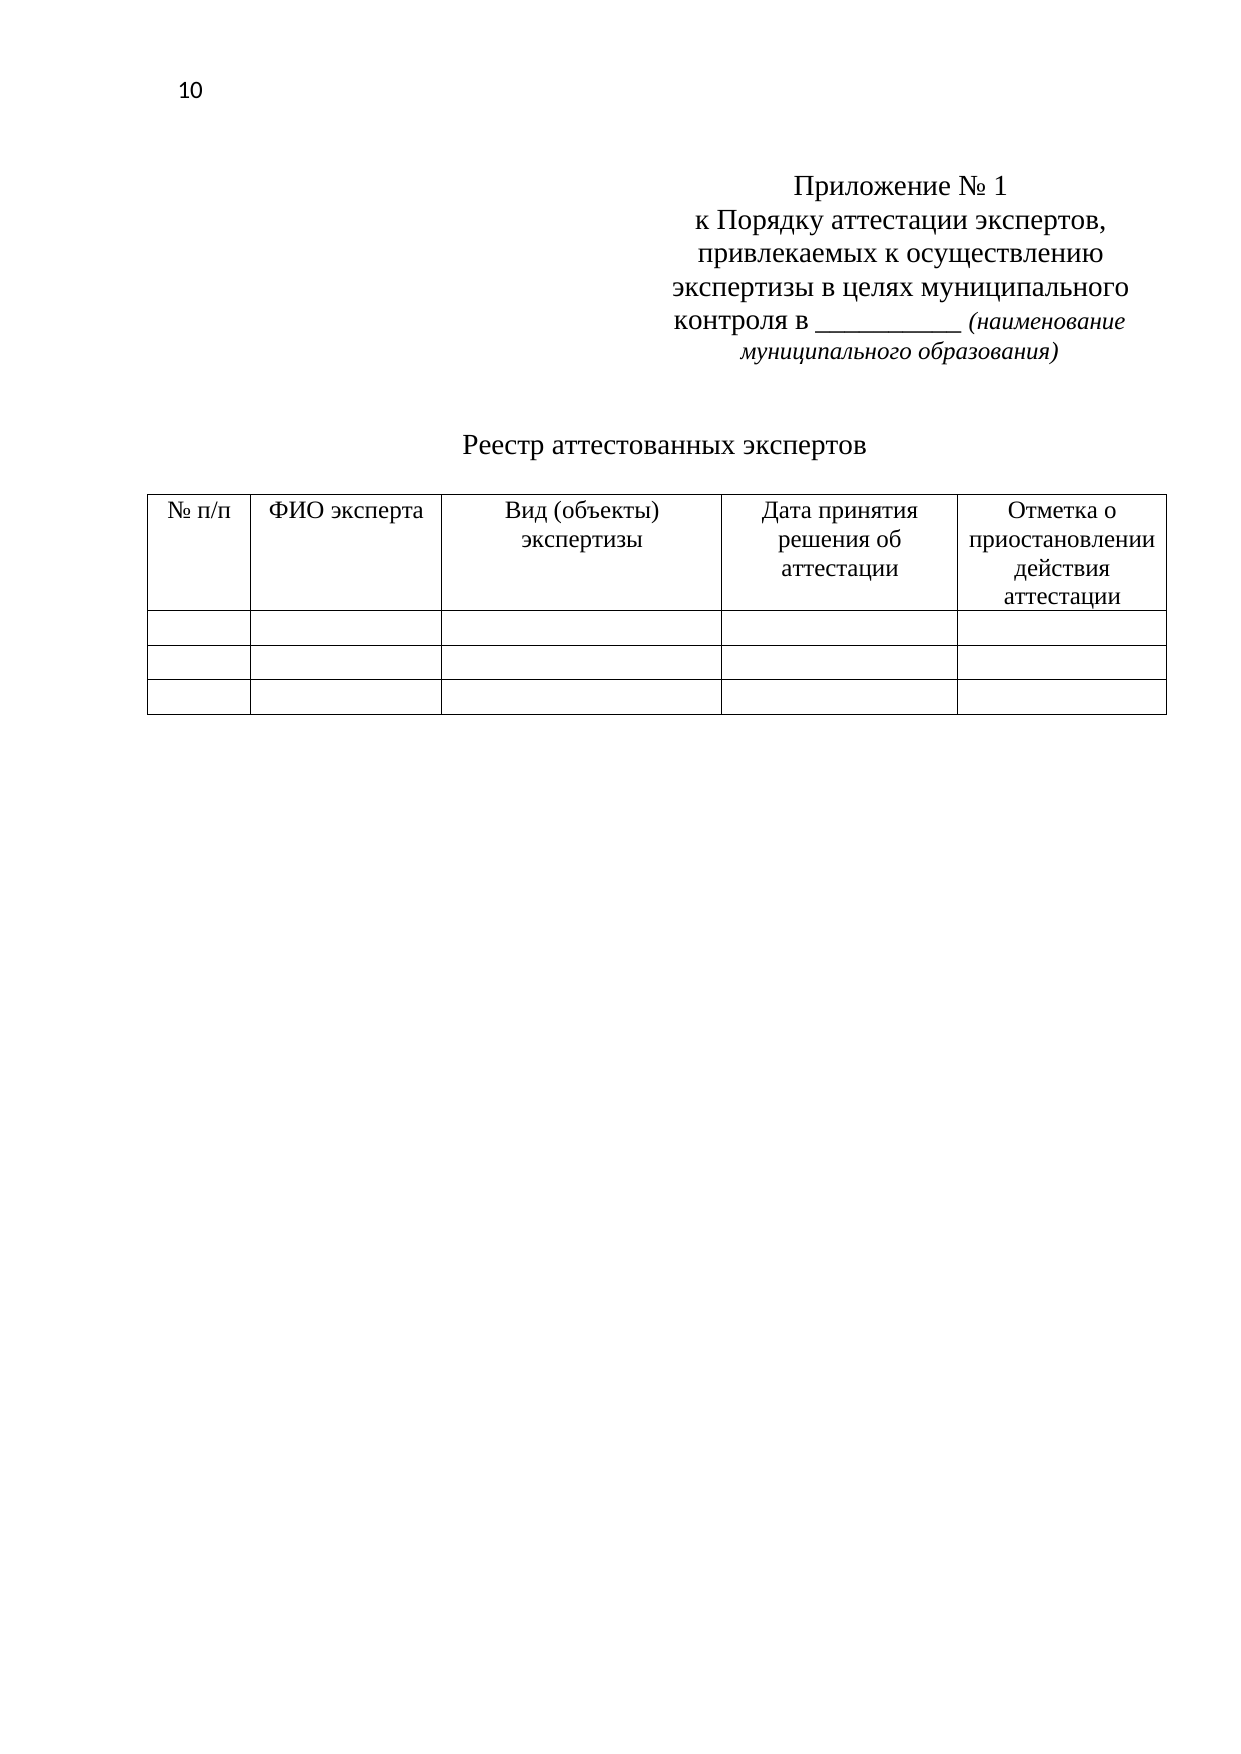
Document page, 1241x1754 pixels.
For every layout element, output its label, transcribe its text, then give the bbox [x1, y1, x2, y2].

table_cell [148, 646, 250, 679]
text Реестр аттестованных экспертов [177, 427, 1152, 461]
table_header ФИО эксперта [251, 495, 441, 610]
table_cell [722, 646, 957, 679]
table_cell [722, 680, 957, 714]
table_header Вид (объекты) экспертизы [442, 495, 721, 610]
table_cell [722, 611, 957, 645]
table_cell [442, 680, 721, 714]
table_cell [958, 646, 1166, 679]
table_header № п/п [148, 495, 250, 610]
table_cell [442, 611, 721, 645]
text Приложение № 1 [650, 168, 1152, 202]
table_cell [958, 680, 1166, 714]
table_cell [148, 611, 250, 645]
text к Порядку аттестации экспертов, привлекаемых к осуществлению экспертизы в целях муниципального контроля в __________ (наименование муниципального образования) [650, 202, 1152, 365]
table_cell [251, 680, 441, 714]
table_cell [958, 611, 1166, 645]
table_cell [148, 680, 250, 714]
table_cell [251, 646, 441, 679]
table_cell [442, 646, 721, 679]
table_header Дата принятия решения об аттестации [722, 495, 957, 610]
table_header Отметка о приостановлении действия аттестации [958, 495, 1166, 610]
table_cell [251, 611, 441, 645]
